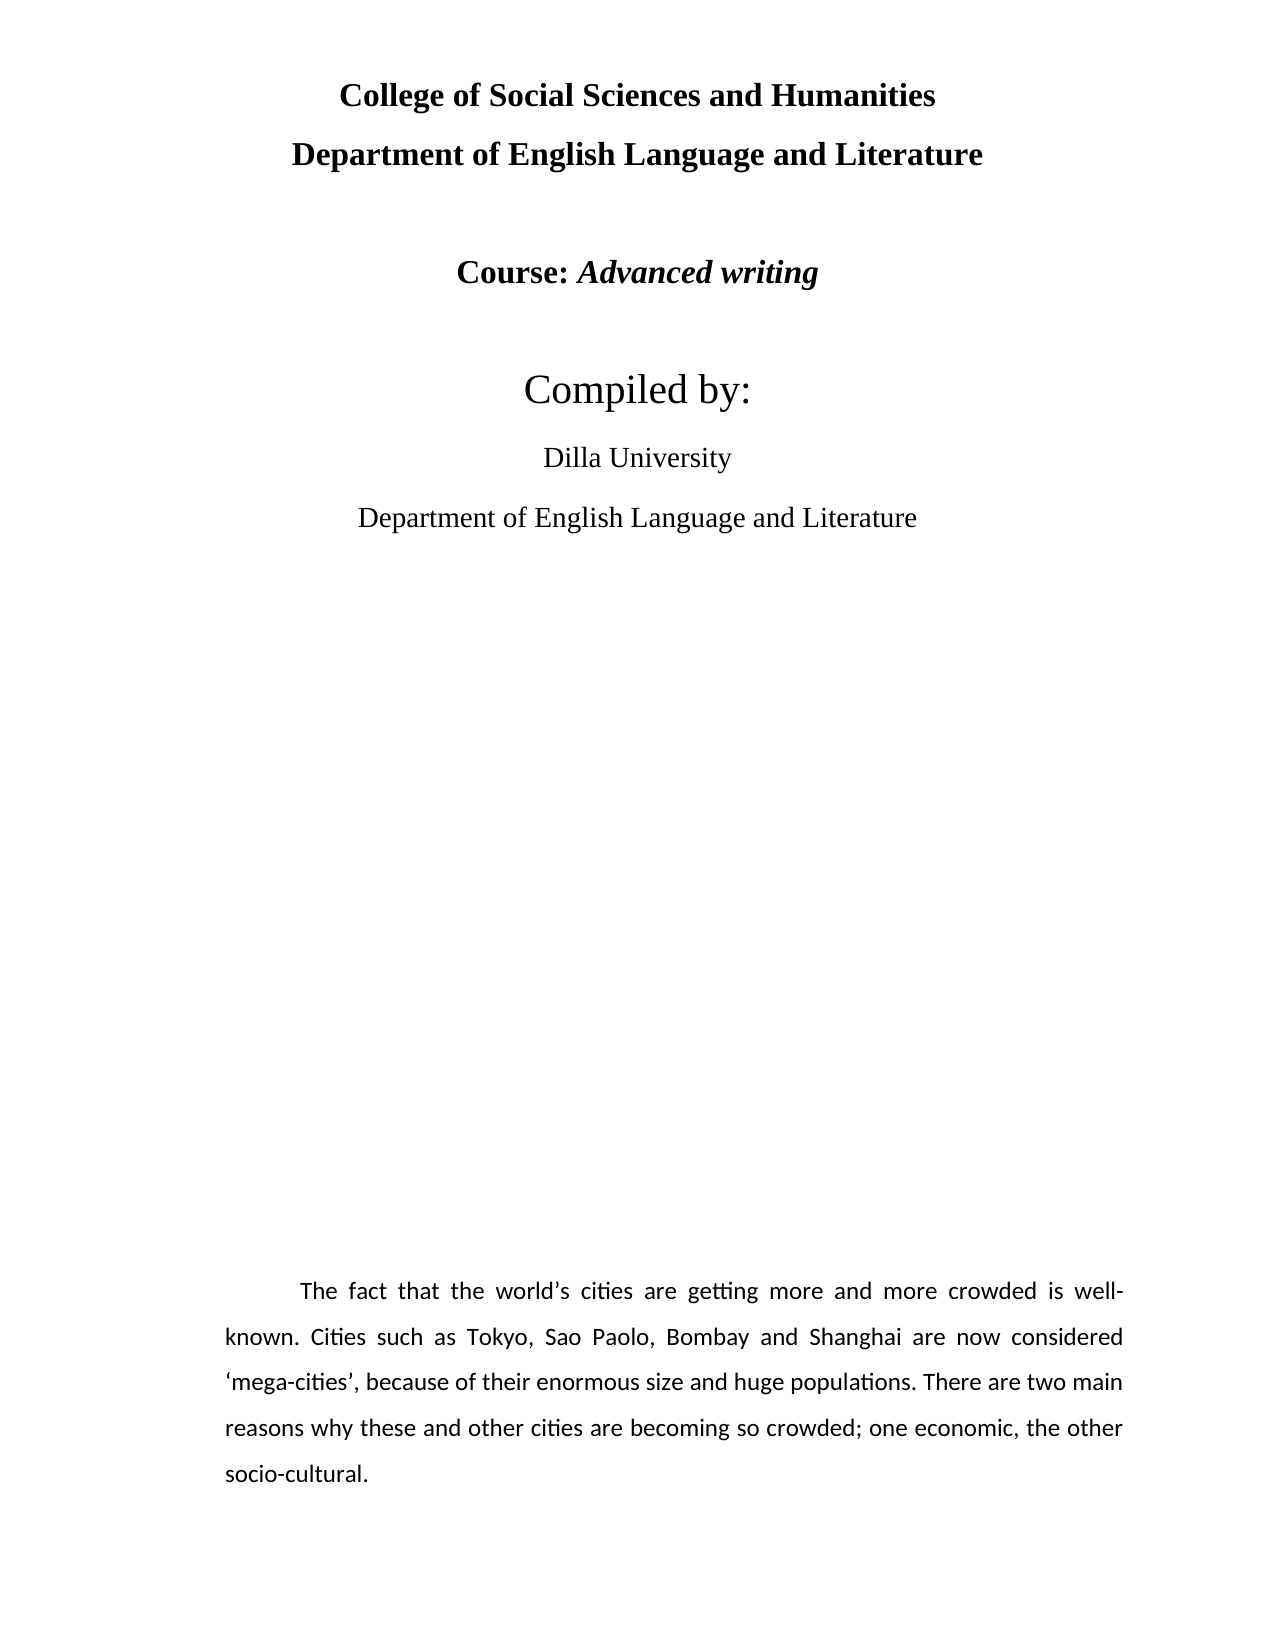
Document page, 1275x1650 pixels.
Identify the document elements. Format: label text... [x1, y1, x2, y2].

text The fact that the world’s cities are getting more and more crowded is well-known. Cities such as Tokyo, Sao Paolo, Bombay and Shanghai are now considered ‘mega-cities’, because of their enormous size and huge populations. There are two main reasons why these and other cities are becoming so crowded; one economic, the other socio-cultural. [225, 1275, 1125, 1488]
